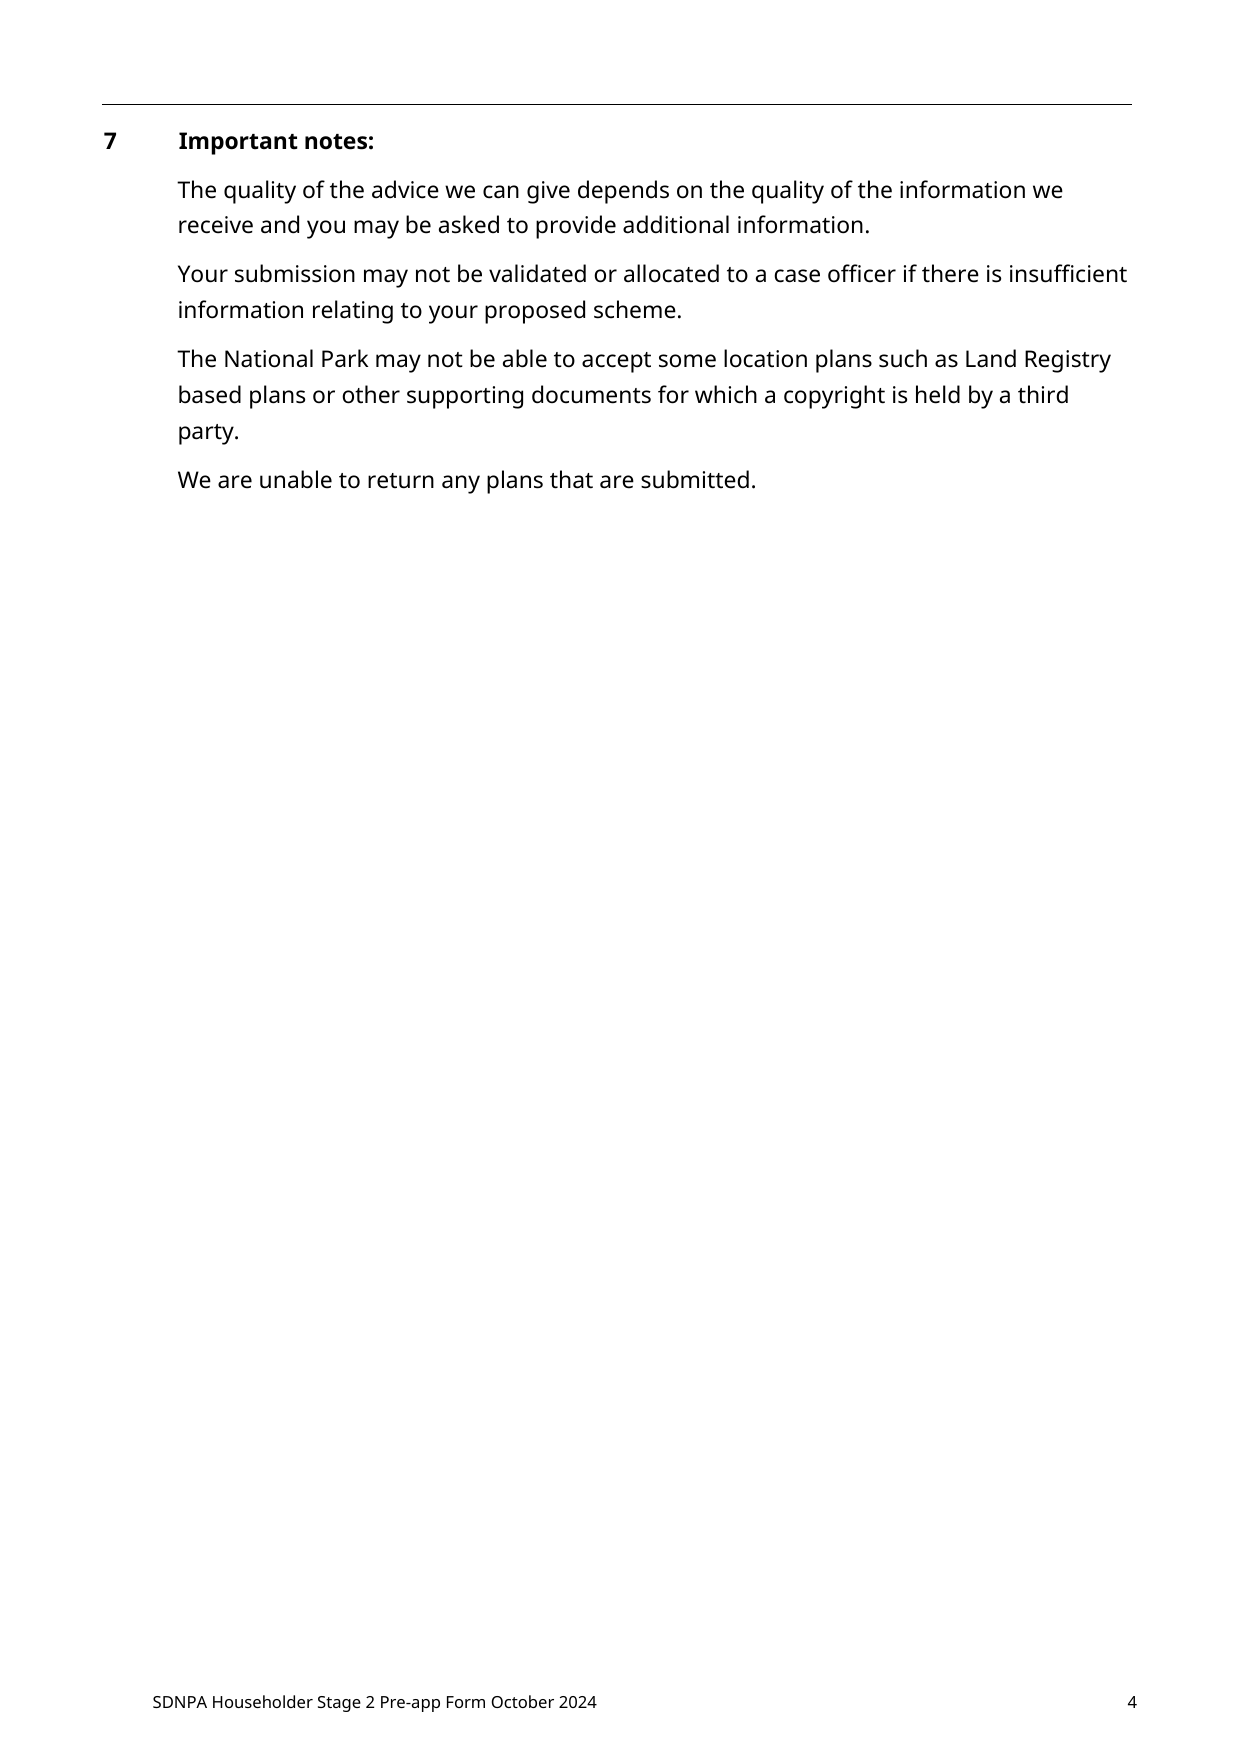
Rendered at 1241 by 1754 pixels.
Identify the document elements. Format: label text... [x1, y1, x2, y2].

text The National Park may not be able to accept some location plans such as Land Registry based plans or other supporting documents for which a copyright is held by a third party. [177, 343, 1137, 446]
text We are unable to return any plans that are submitted. [177, 464, 1137, 495]
text 7 Important notes: [103, 124, 1137, 156]
text Your submission may not be validated or allocated to a case officer if there is insufficient information relating to your proposed scheme. [177, 258, 1137, 326]
text The quality of the advice we can give depends on the quality of the information we receive and you may be asked to provide additional information. [177, 173, 1137, 241]
